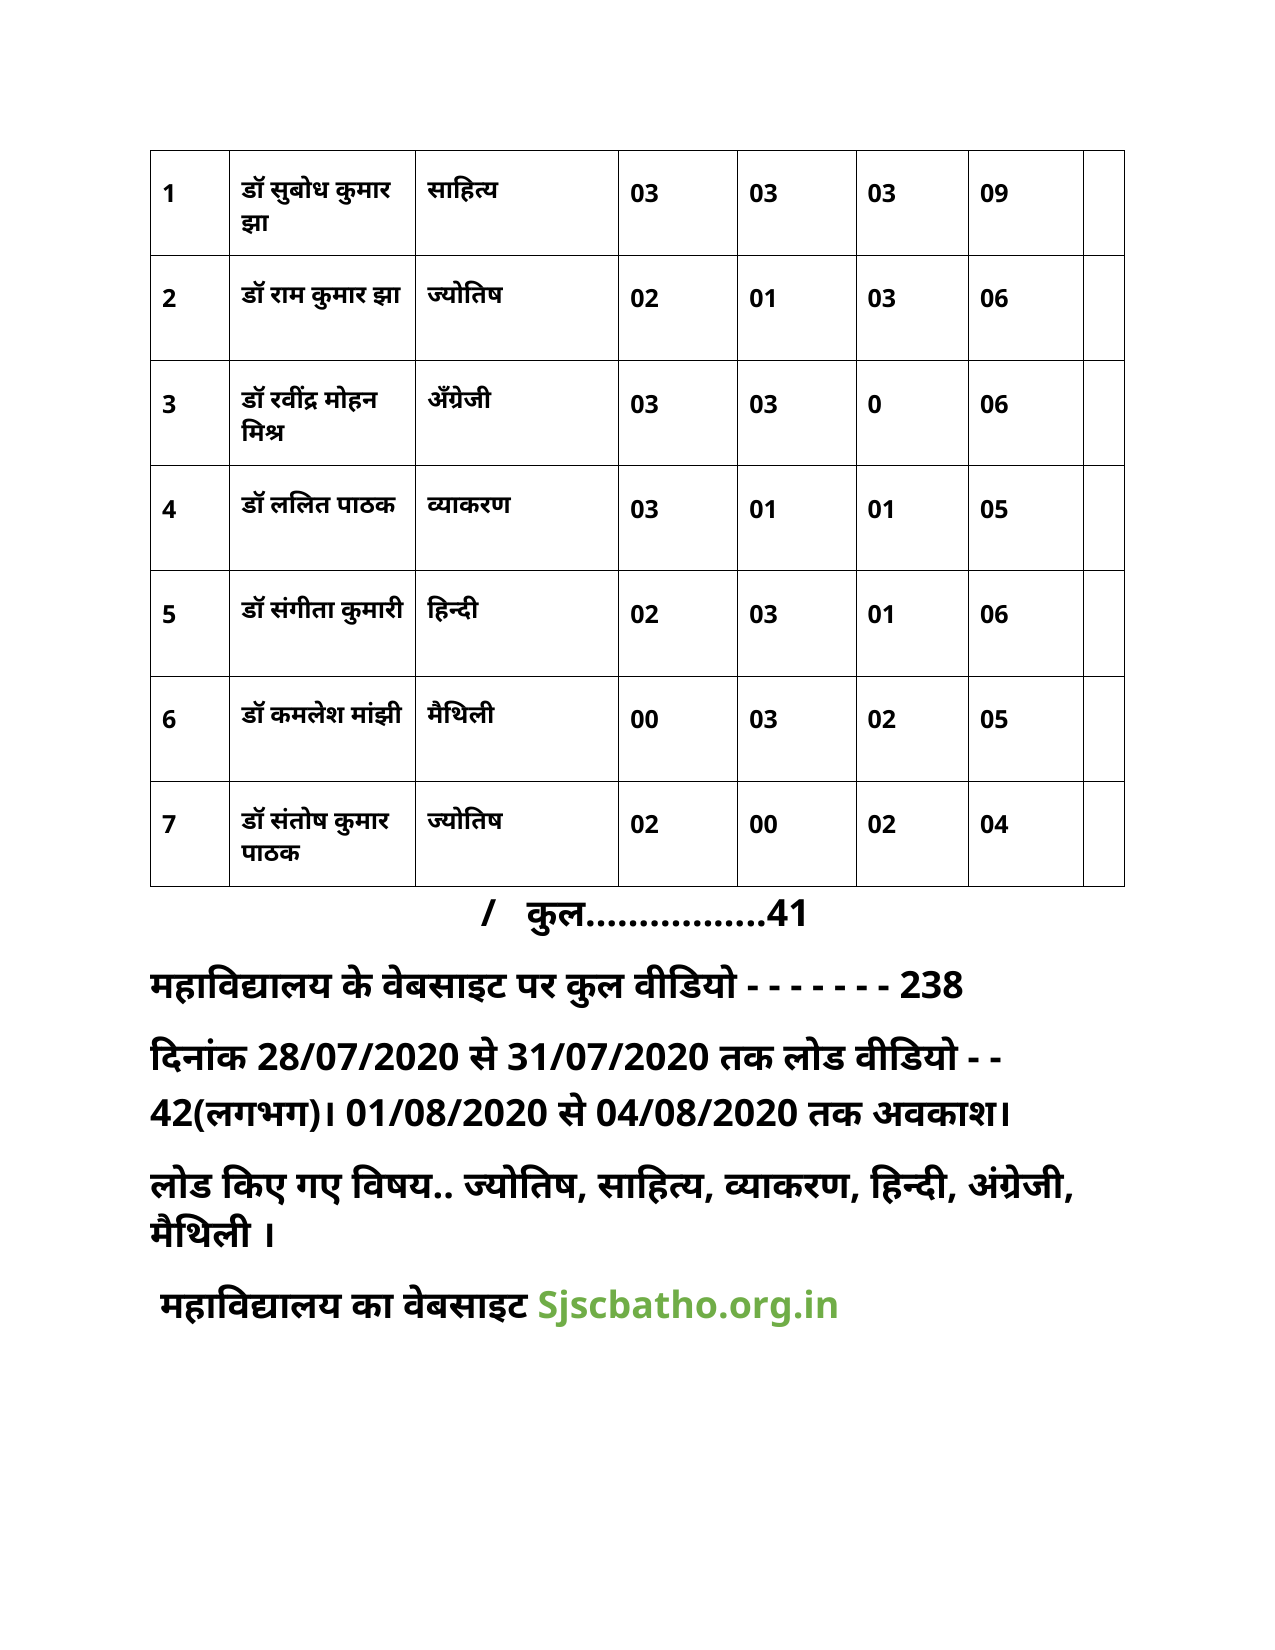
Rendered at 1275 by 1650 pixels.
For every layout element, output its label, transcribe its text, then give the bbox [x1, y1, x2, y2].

text / कुल……………..41 [150, 887, 1125, 942]
table_cell 0 [857, 361, 968, 465]
text महाविद्यालय के वेबसाइट पर कुल वीडियो - - - - - - - 238 [150, 959, 1125, 1014]
table_cell 03 [738, 361, 856, 465]
table_cell 5 [151, 571, 229, 676]
table_cell 3 [151, 361, 229, 465]
table_cell 06 [969, 571, 1083, 676]
table_cell हिन्दी [416, 571, 618, 676]
table_cell 03 [619, 151, 737, 255]
table_cell 1 [151, 151, 229, 255]
table_cell 03 [738, 151, 856, 255]
table_cell 01 [738, 466, 856, 570]
table_cell 03 [738, 677, 856, 781]
table_cell ज्योतिष [416, 782, 618, 886]
table_cell 04 [969, 782, 1083, 886]
table_cell डॉ राम कुमार झा [230, 256, 415, 360]
table_cell 05 [969, 677, 1083, 781]
table_cell 02 [619, 571, 737, 676]
table_cell 03 [619, 361, 737, 465]
table_cell 02 [619, 256, 737, 360]
table_cell 02 [857, 782, 968, 886]
text लोड किए गए विषय.. ज्योतिष, साहित्य, व्याकरण, हिन्दी, अंग्रेजी, मैथिली । [150, 1158, 1125, 1262]
table_cell [1084, 151, 1124, 255]
table_cell 00 [738, 782, 856, 886]
table_cell अँग्रेजी [416, 361, 618, 465]
table_cell डॉ कमलेश मांझी [230, 677, 415, 781]
table_cell डॉ संतोष कुमार पाठक [230, 782, 415, 886]
table_cell ज्योतिष [416, 256, 618, 360]
table_cell 7 [151, 782, 229, 886]
table_cell 4 [151, 466, 229, 570]
table_cell 05 [969, 466, 1083, 570]
table_cell 06 [969, 361, 1083, 465]
text दिनांक 28/07/2020 से 31/07/2020 तक लोड वीडियो - -42(लगभग)। 01/08/2020 से 04/08/2020 तक अवकाश। [150, 1031, 1125, 1141]
table_cell [1084, 677, 1124, 781]
table_cell [1084, 256, 1124, 360]
table_cell मैथिली [416, 677, 618, 781]
table_cell 03 [619, 466, 737, 570]
table_cell [1084, 782, 1124, 886]
table_cell 03 [857, 256, 968, 360]
table_cell 09 [969, 151, 1083, 255]
table_cell व्याकरण [416, 466, 618, 570]
table_cell साहित्य [416, 151, 618, 255]
table_cell 01 [857, 571, 968, 676]
table_cell डॉ संगीता कुमारी [230, 571, 415, 676]
table_cell 06 [969, 256, 1083, 360]
table_cell [1084, 466, 1124, 570]
table_cell 03 [738, 571, 856, 676]
table_cell डॉ रवींद्र मोहन मिश्र [230, 361, 415, 465]
table_cell 03 [857, 151, 968, 255]
table_cell 01 [857, 466, 968, 570]
table_cell 02 [857, 677, 968, 781]
table_cell 01 [738, 256, 856, 360]
table_cell [1084, 571, 1124, 676]
table_cell डॉ ललित पाठक [230, 466, 415, 570]
table_cell [1084, 361, 1124, 465]
text महाविद्यालय का वेबसाइट Sjscbatho.org.in [150, 1279, 1125, 1334]
table_cell 02 [619, 782, 737, 886]
table_cell 6 [151, 677, 229, 781]
table_cell 00 [619, 677, 737, 781]
table_cell डॉ सुबोध कुमार झा [230, 151, 415, 255]
table_cell 2 [151, 256, 229, 360]
